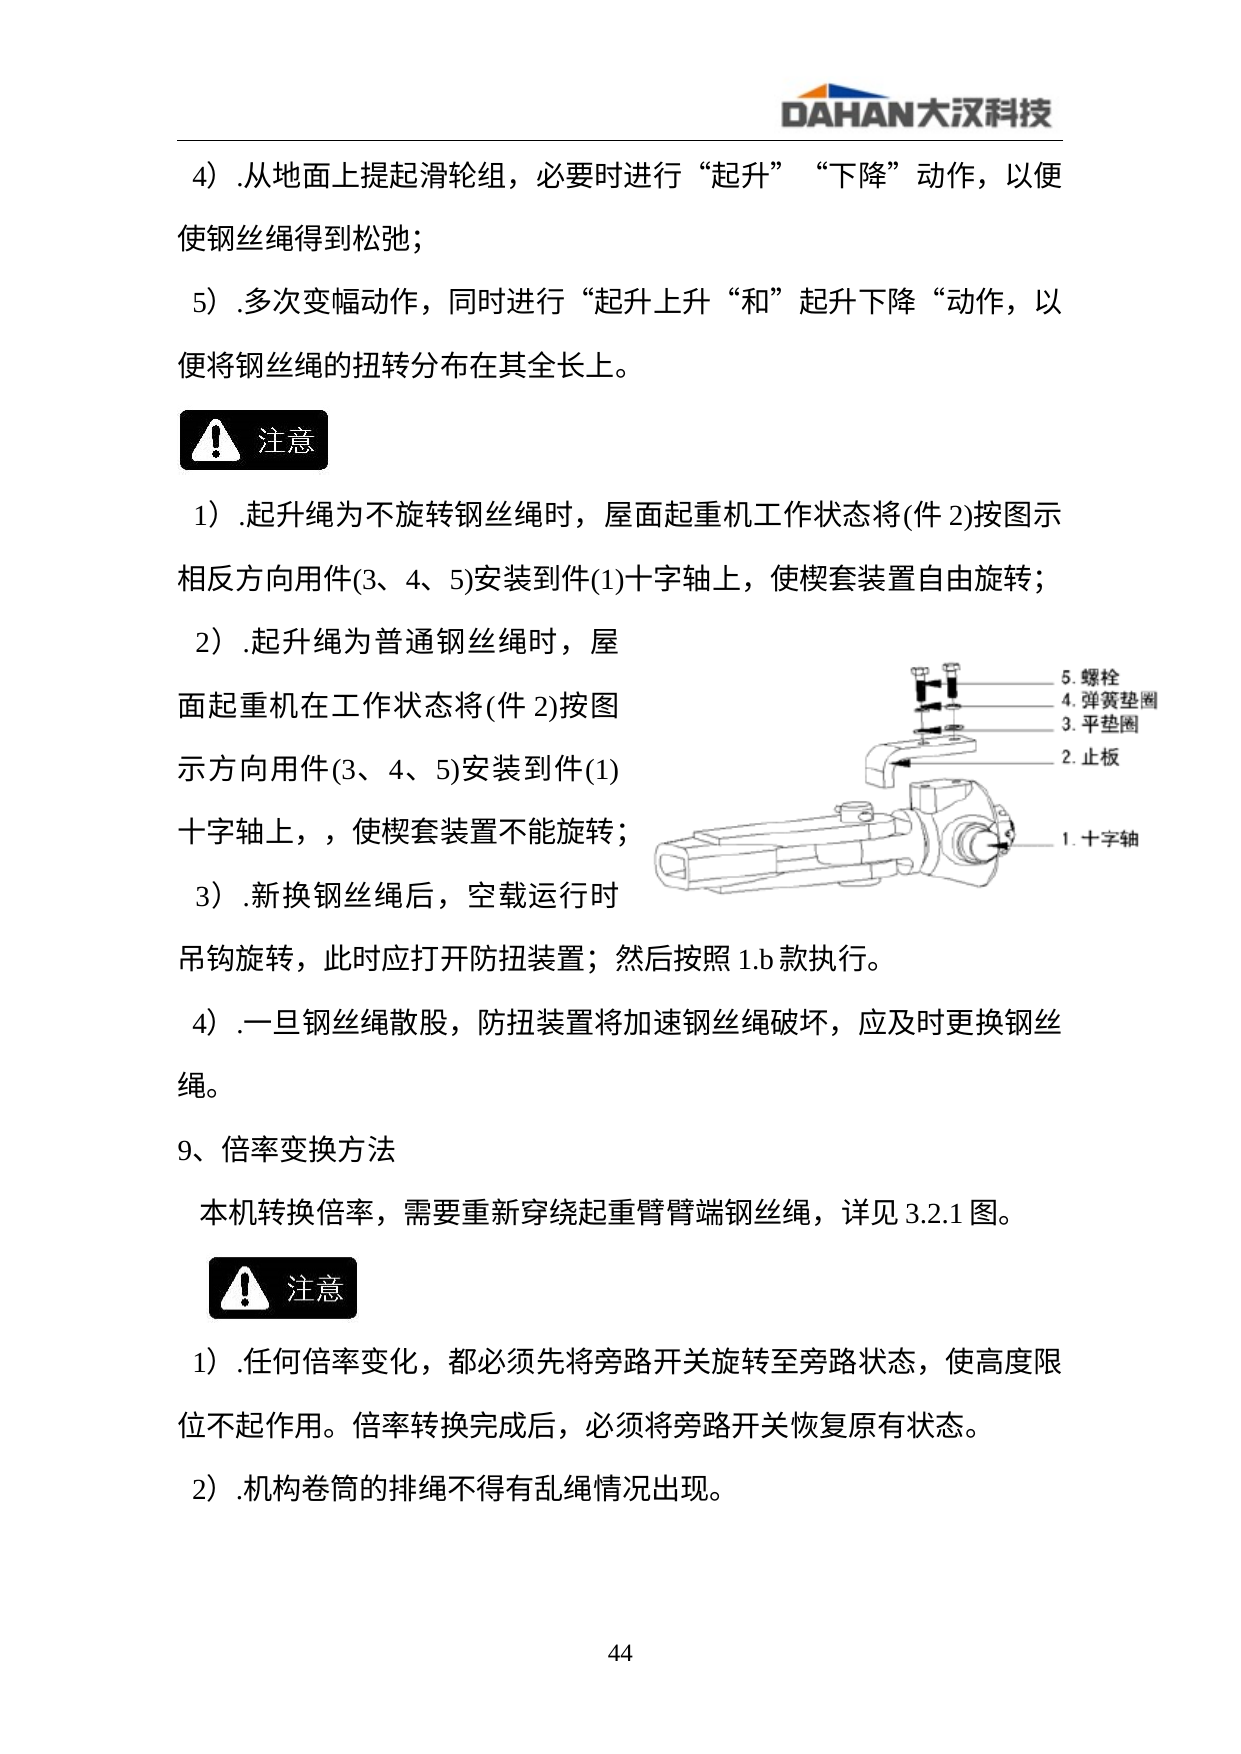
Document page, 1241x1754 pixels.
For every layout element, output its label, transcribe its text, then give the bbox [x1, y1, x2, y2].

text 1）.任何倍率变化，都必须先将旁路开关旋转至旁路状态，使高度限位不起作用。倍率转换完成后，必须将旁路开关恢复原有状态。 [177, 1339, 1063, 1445]
text 4）.一旦钢丝绳散股，防扭装置将加速钢丝绳破坏，应及时更换钢丝绳。 [177, 999, 1063, 1105]
picture [638, 638, 1175, 906]
text 3）.新换钢丝绳后，空载运行时吊钩旋转，此时应打开防扭装置；然后按照1.b款执行。 [177, 872, 1063, 978]
text 本机转换倍率，需要重新穿绕起重臂臂端钢丝绳，详见3.2.1图。 [177, 1189, 1063, 1232]
text 2）.机构卷筒的排绳不得有乱绳情况出现。 [177, 1466, 1063, 1508]
picture [177, 405, 330, 475]
text 5）.多次变幅动作，同时进行“起升上升“和”起升下降“动作，以便将钢丝绳的扭转分布在其全长上。 [177, 279, 1063, 385]
picture [774, 76, 1064, 138]
text 2）.起升绳为普通钢丝绳时，屋面起重机在工作状态将(件2)按图示方向用件(3、4、5)安装到件(1)十字轴上，，使楔套装置不能旋转； [177, 619, 1063, 851]
picture [206, 1253, 359, 1323]
text 4）.从地面上提起滑轮组，必要时进行“起升”“下降”动作，以便使钢丝绳得到松弛； [177, 152, 1063, 258]
text 1）.起升绳为不旋转钢丝绳时，屋面起重机工作状态将(件2)按图示相反方向用件(3、4、5)安装到件(1)十字轴上，使楔套装置自由旋转； [177, 492, 1063, 597]
text 9、倍率变换方法 [177, 1126, 1063, 1168]
